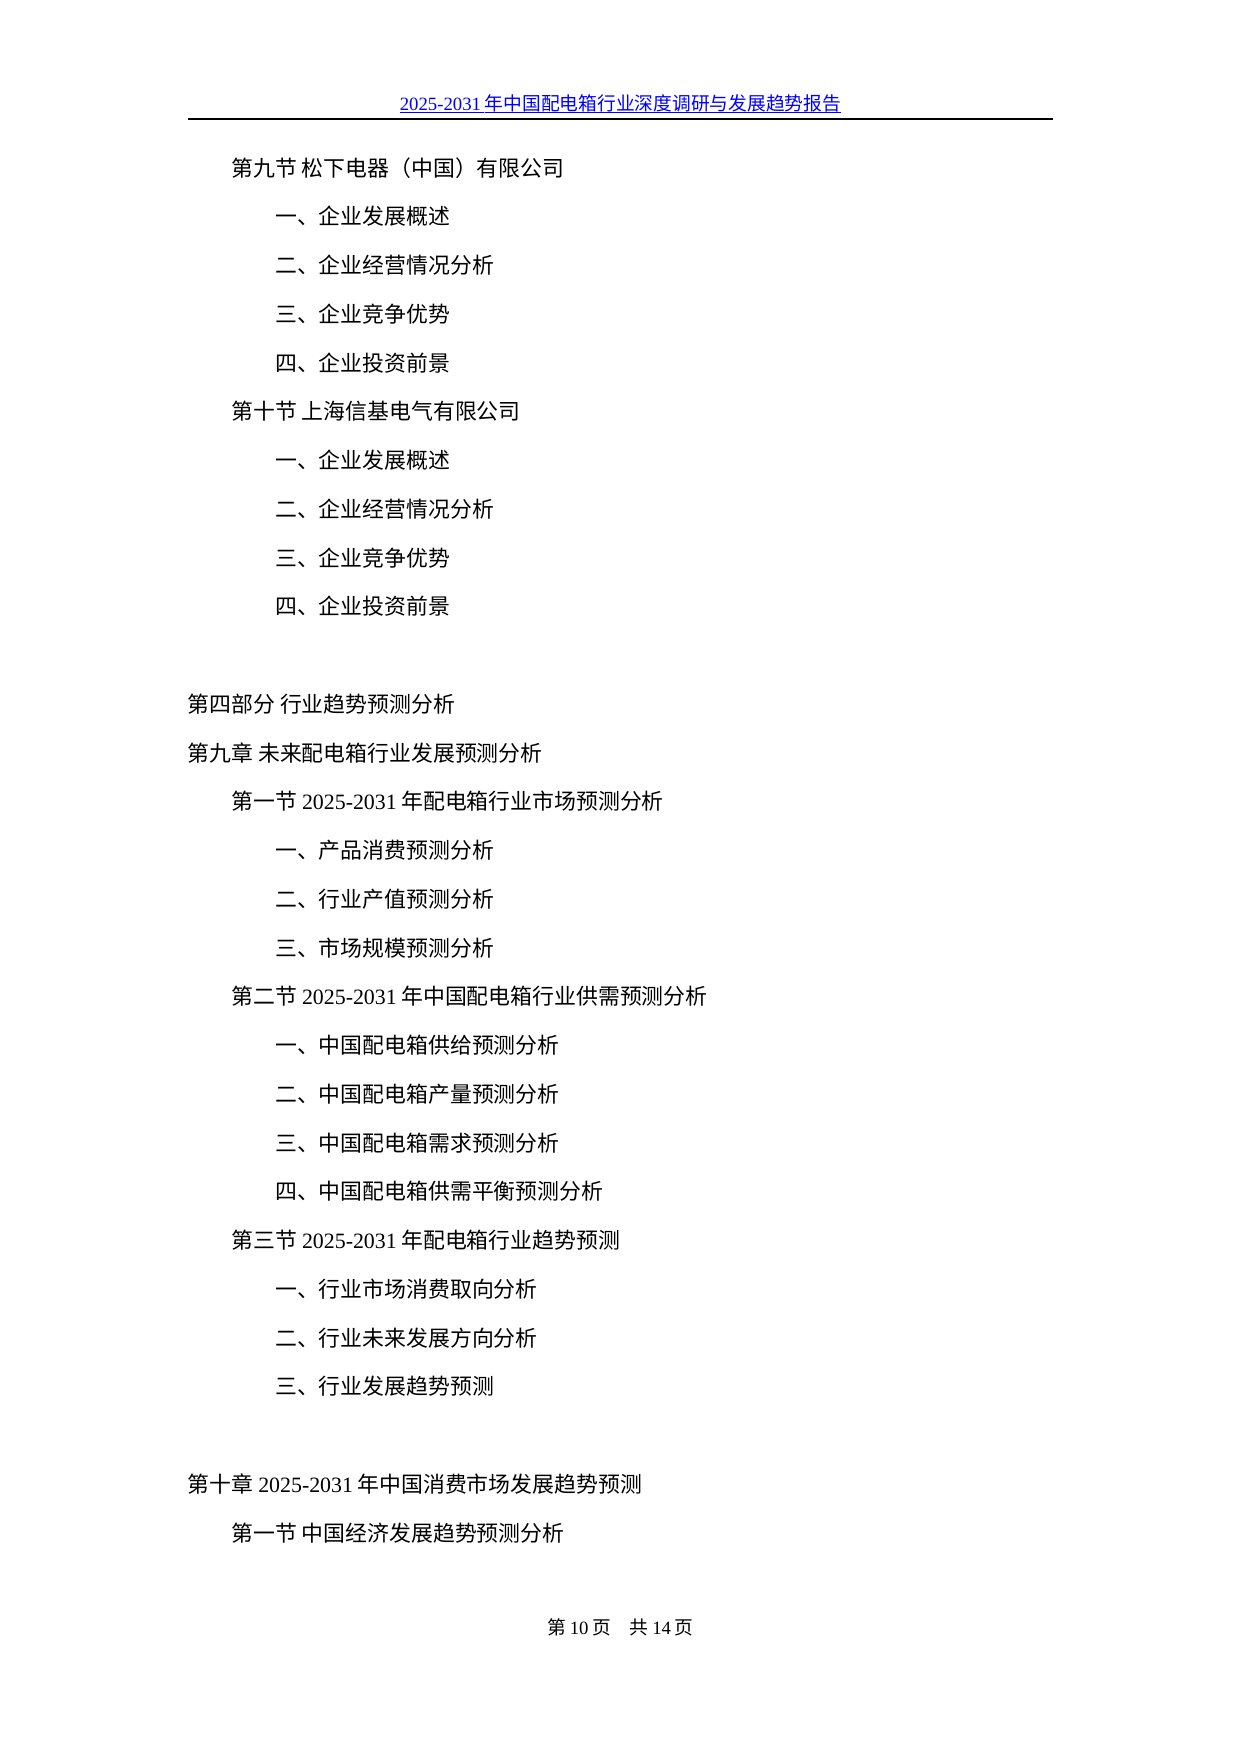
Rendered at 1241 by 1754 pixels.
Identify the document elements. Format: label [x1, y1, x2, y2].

text [187, 150, 1053, 1548]
